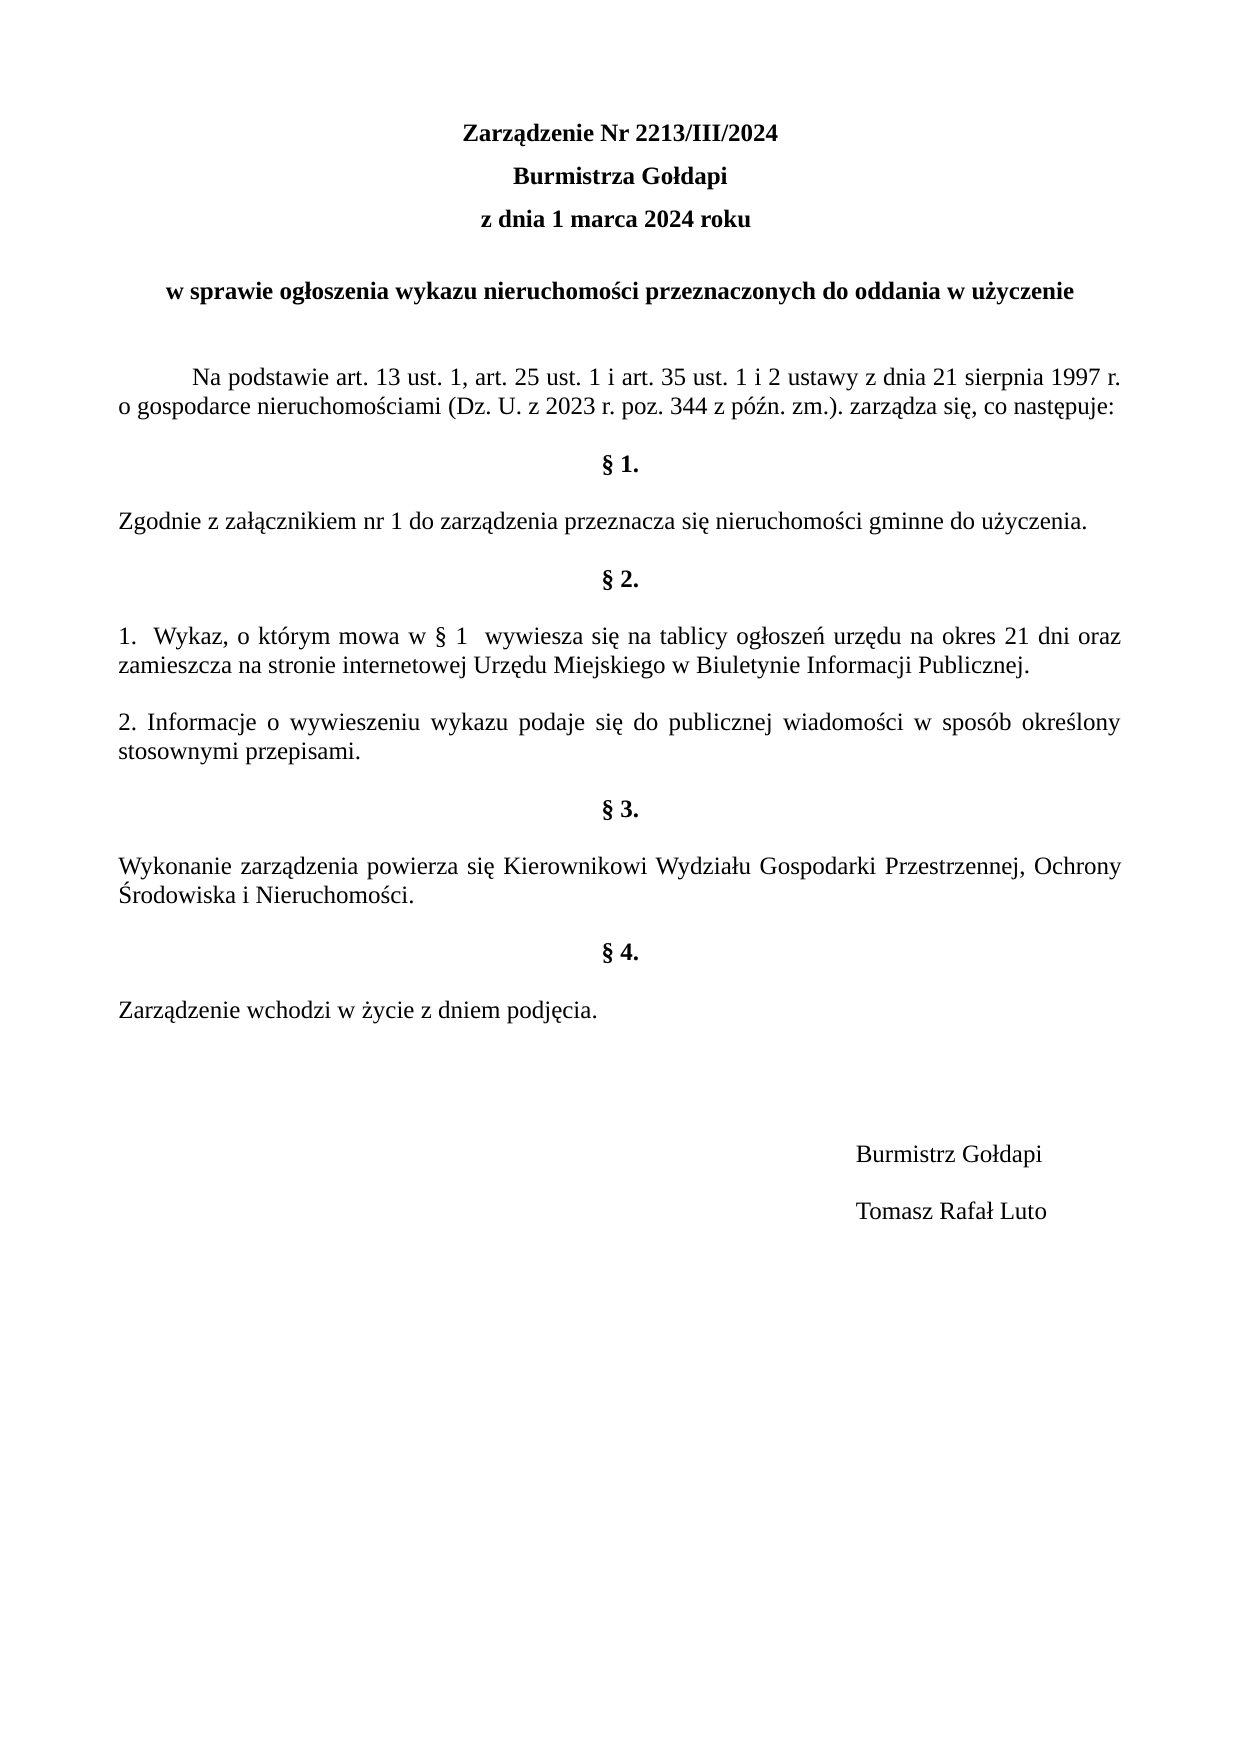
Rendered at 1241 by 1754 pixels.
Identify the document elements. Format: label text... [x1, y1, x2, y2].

text § 1. [118, 449, 1122, 477]
text 1. Wykaz, o którym mowa w § 1 wywiesza się na tablicy ogłoszeń urzędu na okres 21 dni oraz zamieszcza na stronie internetowej Urzędu Miejskiego w Biuletynie Informacji Publicznej. [118, 621, 1122, 679]
text Zarządzenie wchodzi w życie z dniem podjęcia. [118, 995, 1122, 1024]
text § 3. [118, 794, 1122, 822]
text z dnia 1 marca 2024 roku [118, 204, 1122, 233]
text Tomasz Rafał Luto [118, 1196, 1122, 1225]
text Zarządzenie Nr 2213/III/2024 [118, 118, 1122, 147]
text w sprawie ogłoszenia wykazu nieruchomości przeznaczonych do oddania w użyczenie [118, 276, 1122, 305]
text § 2. [118, 564, 1122, 592]
text Burmistrza Gołdapi [118, 161, 1122, 190]
text Na podstawie art. 13 ust. 1, art. 25 ust. 1 i art. 35 ust. 1 i 2 ustawy z dnia 21 sierpnia 1997 r. o gospodarce nieruchomościami (Dz. U. z 2023 r. poz. 344 z późn. zm.). zarządza się, co następuje: [118, 362, 1122, 420]
text 2. Informacje o wywieszeniu wykazu podaje się do publicznej wiadomości w sposób określony stosownymi przepisami. [118, 707, 1122, 765]
text Zgodnie z załącznikiem nr 1 do zarządzenia przeznacza się nieruchomości gminne do użyczenia. [118, 506, 1122, 535]
text Wykonanie zarządzenia powierza się Kierownikowi Wydziału Gospodarki Przestrzennej, Ochrony Środowiska i Nieruchomości. [118, 851, 1122, 909]
text § 4. [118, 937, 1122, 966]
text Burmistrz Gołdapi [782, 1139, 1122, 1167]
